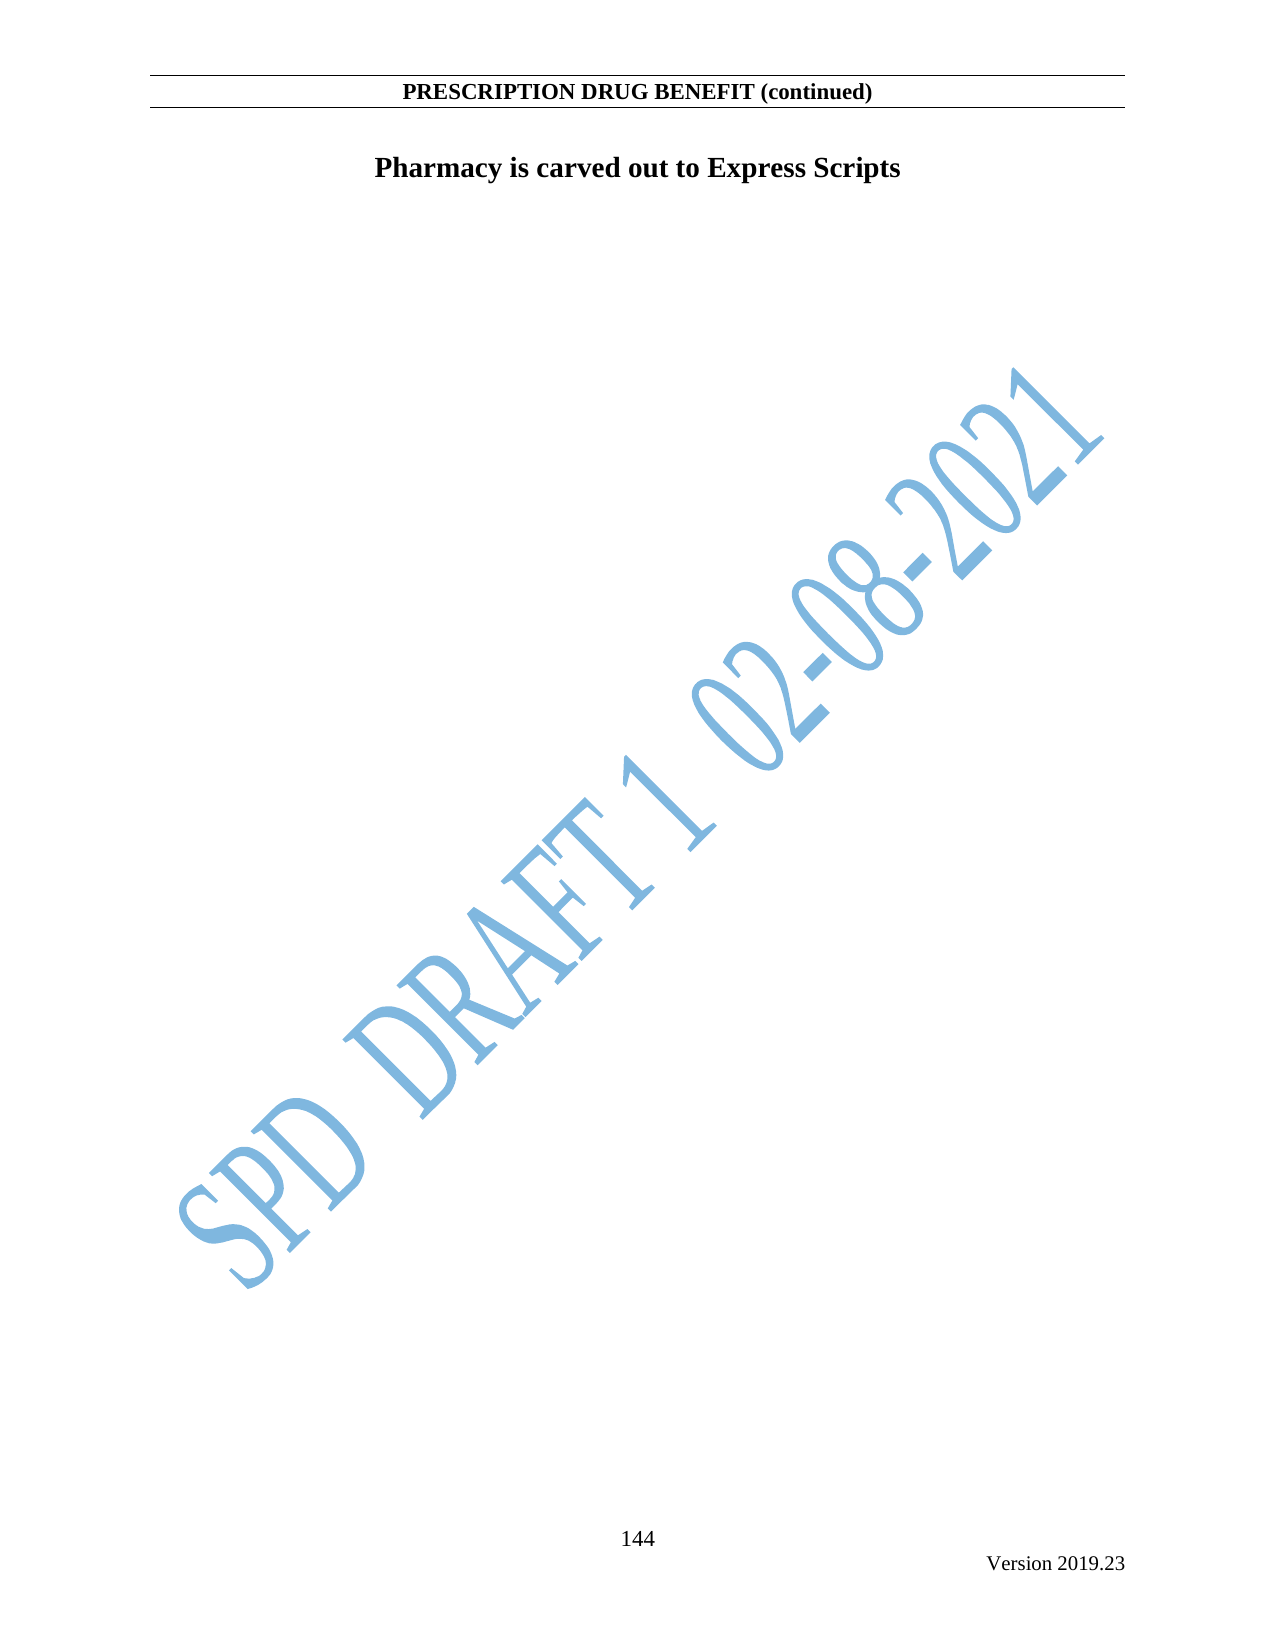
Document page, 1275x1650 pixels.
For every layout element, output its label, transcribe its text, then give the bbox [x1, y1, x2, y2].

text Pharmacy is carved out to Express Scripts [150, 150, 1125, 183]
